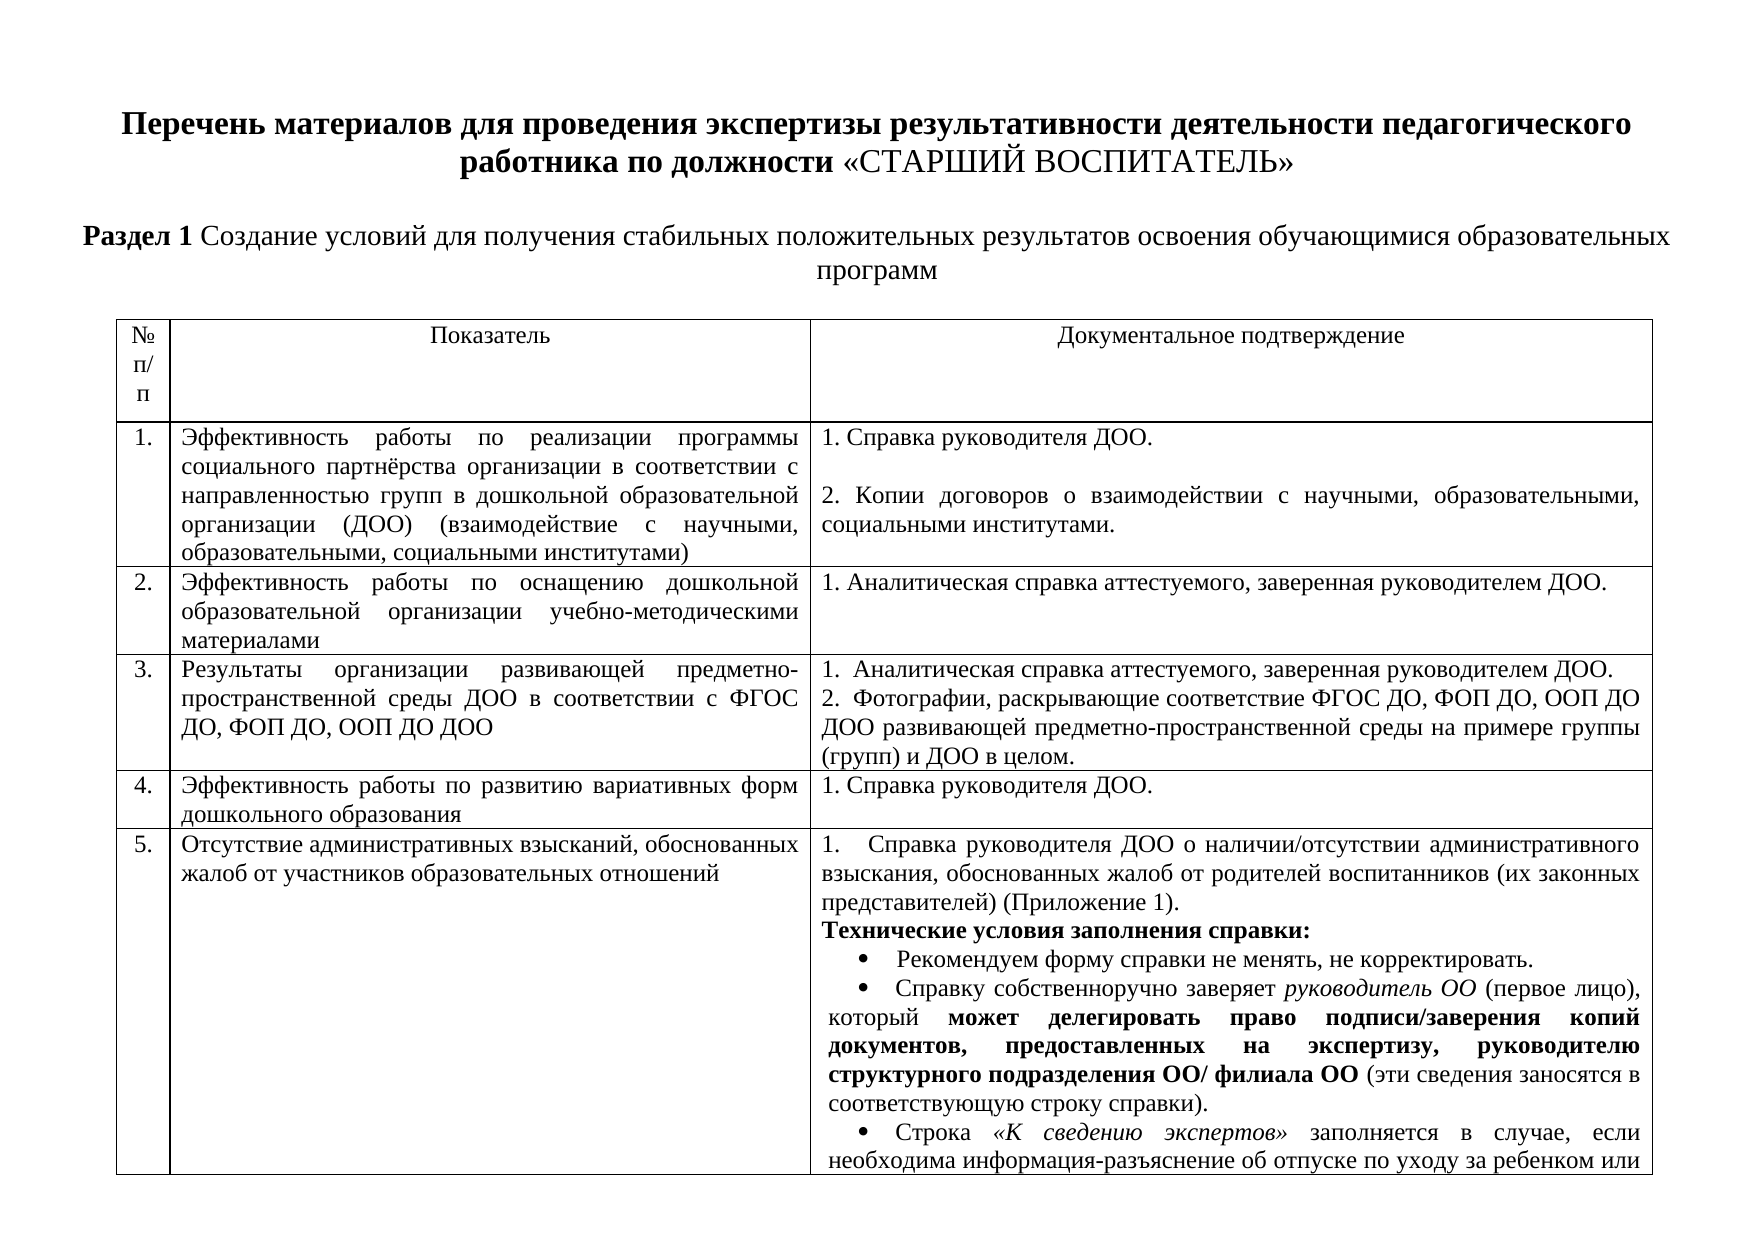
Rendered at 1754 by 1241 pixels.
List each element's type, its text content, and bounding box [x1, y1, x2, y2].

table_cell 1. Справка руководителя ДОО. 2. Копии договоров о взаимодействии с научными, образовательными, социальными институтами. [811, 423, 1652, 566]
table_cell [811, 829, 1652, 1174]
table_header № п/п [117, 320, 169, 421]
table_cell Эффективность работы по реализации программы социального партнёрства организации в соответствии с направленностью групп в дошкольной образовательной организации (ДОО) (взаимодействие с научными, образовательными, социальными институтами) [171, 423, 810, 566]
table_header Документальное подтверждение [811, 320, 1652, 421]
text Раздел 1 Создание условий для получения стабильных положительных результатов освоения обучающимися образовательных программ [75, 218, 1679, 286]
table_cell Результаты организации развивающей предметно-пространственной среды ДОО в соответствии с ФГОС ДО, ФОП ДО, ООП ДО ДОО [171, 655, 810, 769]
table_cell Эффективность работы по развитию вариативных форм дошкольного образования [171, 771, 810, 828]
table_cell 1. Аналитическая справка аттестуемого, заверенная руководителем ДОО. 2. Фотографии, раскрывающие соответствие ФГОС ДО, ФОП ДО, ООП ДО ДОО развивающей предметно-пространственной среды на примере группы (групп) и ДОО в целом. [811, 655, 1652, 769]
table_cell 3. [117, 655, 169, 769]
table_header Показатель [171, 320, 810, 421]
table_cell 1. [117, 423, 169, 566]
table_cell 5. [117, 829, 169, 1174]
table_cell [171, 829, 810, 1174]
text Перечень материалов для проведения экспертизы результативности деятельности педагогического работника по должности «СТАРШИЙ ВОСПИТАТЕЛЬ» [75, 103, 1679, 180]
table_cell 2. [117, 567, 169, 653]
table_cell 1. Справка руководителя ДОО. [811, 771, 1652, 828]
table_cell 4. [117, 771, 169, 828]
table_cell Эффективность работы по оснащению дошкольной образовательной организации учебно-методическими материалами [171, 567, 810, 653]
table_cell 1. Аналитическая справка аттестуемого, заверенная руководителем ДОО. [811, 567, 1652, 653]
